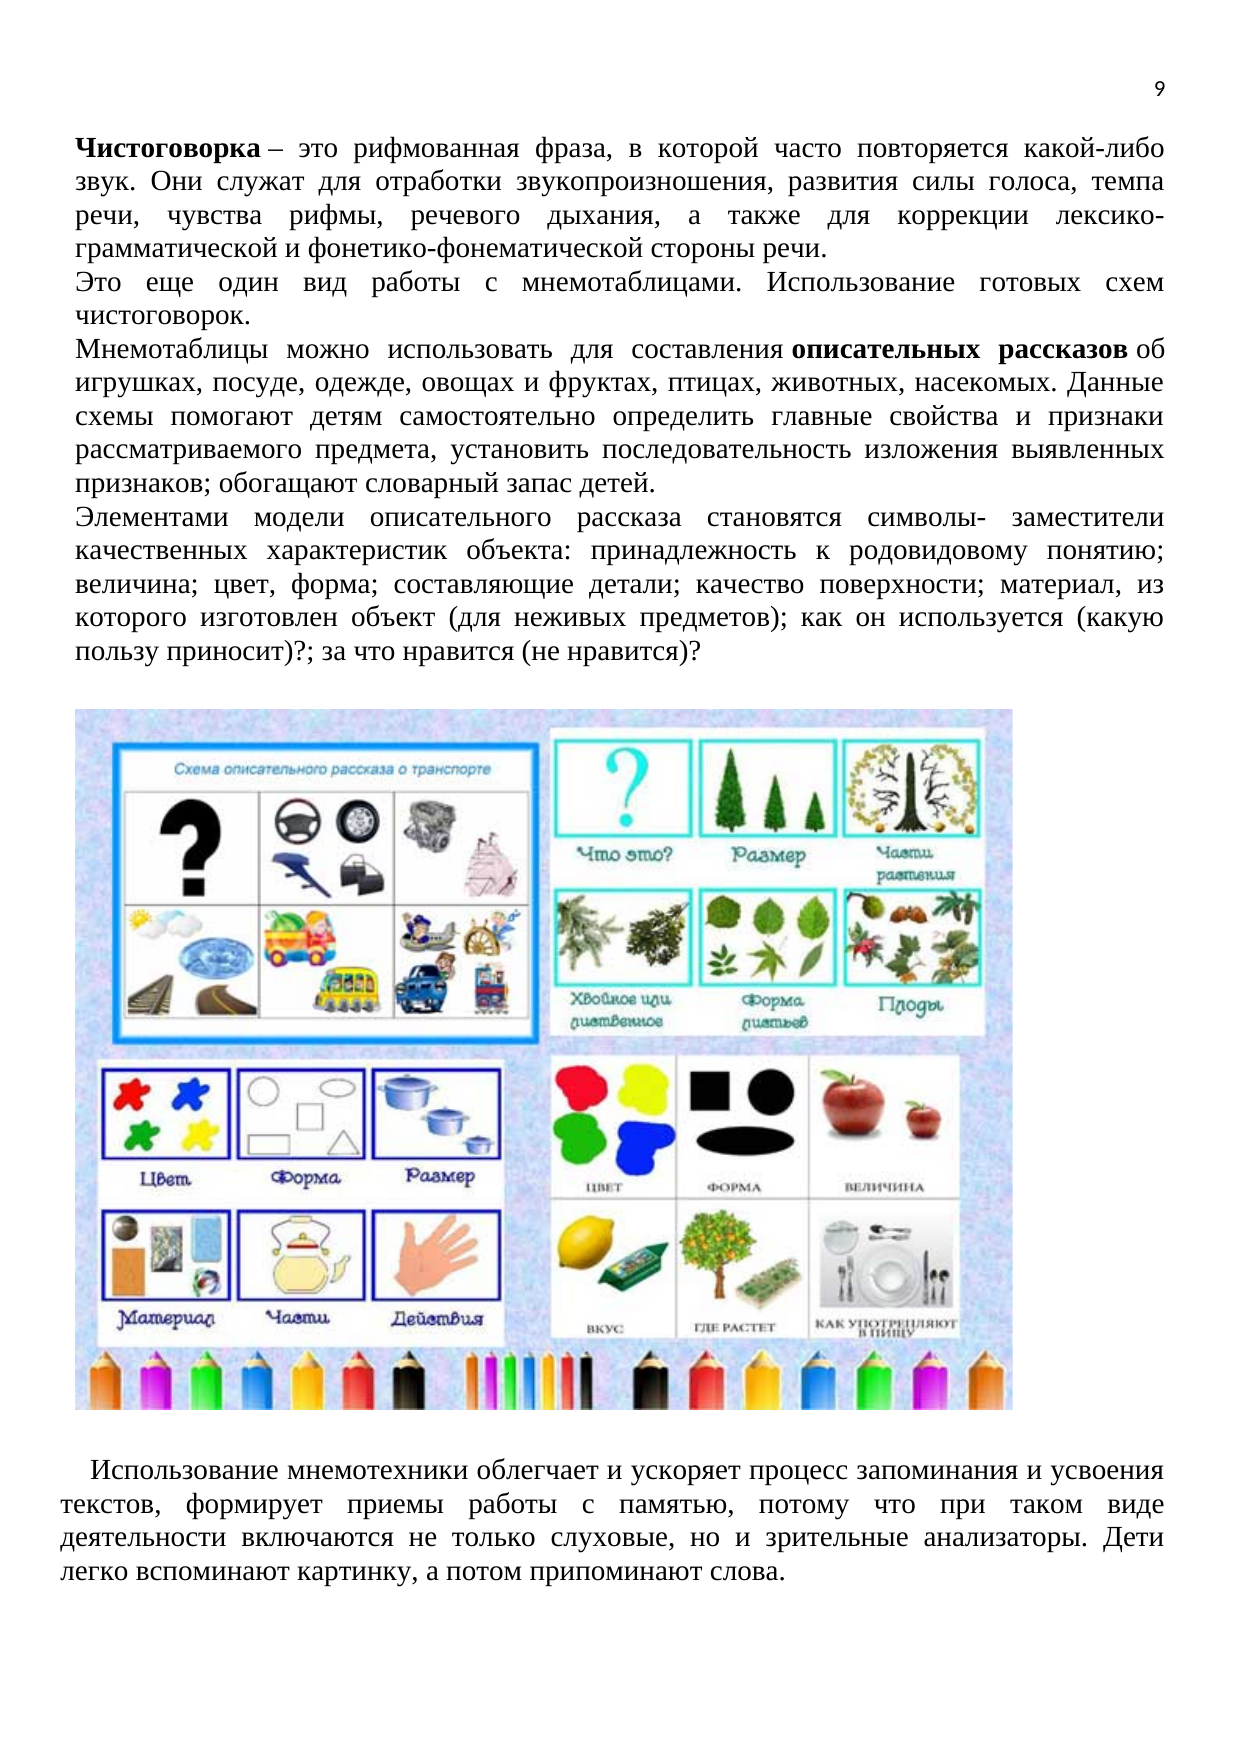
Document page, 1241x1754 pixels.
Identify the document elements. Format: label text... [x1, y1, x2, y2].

text Использование мнемотехники облегчает и ускоряет процесс запоминания и усвоения текстов, формирует приемы работы с памятью, потому что при таком виде деятельности включаются не только слуховые, но и зрительные анализаторы. Дети легко вспоминают картинку, а потом припоминают слова. [60, 1452, 1165, 1586]
text Чистоговорка – это рифмованная фраза, в которой часто повторяется какой-либо звук. Они служат для отработки звукопроизношения, развития силы голоса, темпа речи, чувства рифмы, речевого дыхания, а также для коррекции лексико-грамматической и фонетико-фонематической стороны речи. [75, 130, 1165, 264]
text Мнемотаблицы можно использовать для составления описательных рассказов об игрушках, посуде, одежде, овощах и фруктах, птицах, животных, насекомых. Данные схемы помогают детям самостоятельно определить главные свойства и признаки рассматриваемого предмета, установить последовательность изложения выявленных признаков; обогащают словарный запас детей. [75, 331, 1165, 499]
picture [75, 709, 1013, 1410]
text Элементами модели описательного рассказа становятся символы- заместители качественных характеристик объекта: принадлежность к родовидовому понятию; величина; цвет, форма; составляющие детали; качество поверхности; материал, из которого изготовлен объект (для неживых предметов); как он используется (какую пользу приносит)?; за что нравится (не нравится)? [75, 499, 1165, 666]
text Это еще один вид работы с мнемотаблицами. Использование готовых схем чистоговорок. [75, 264, 1165, 331]
